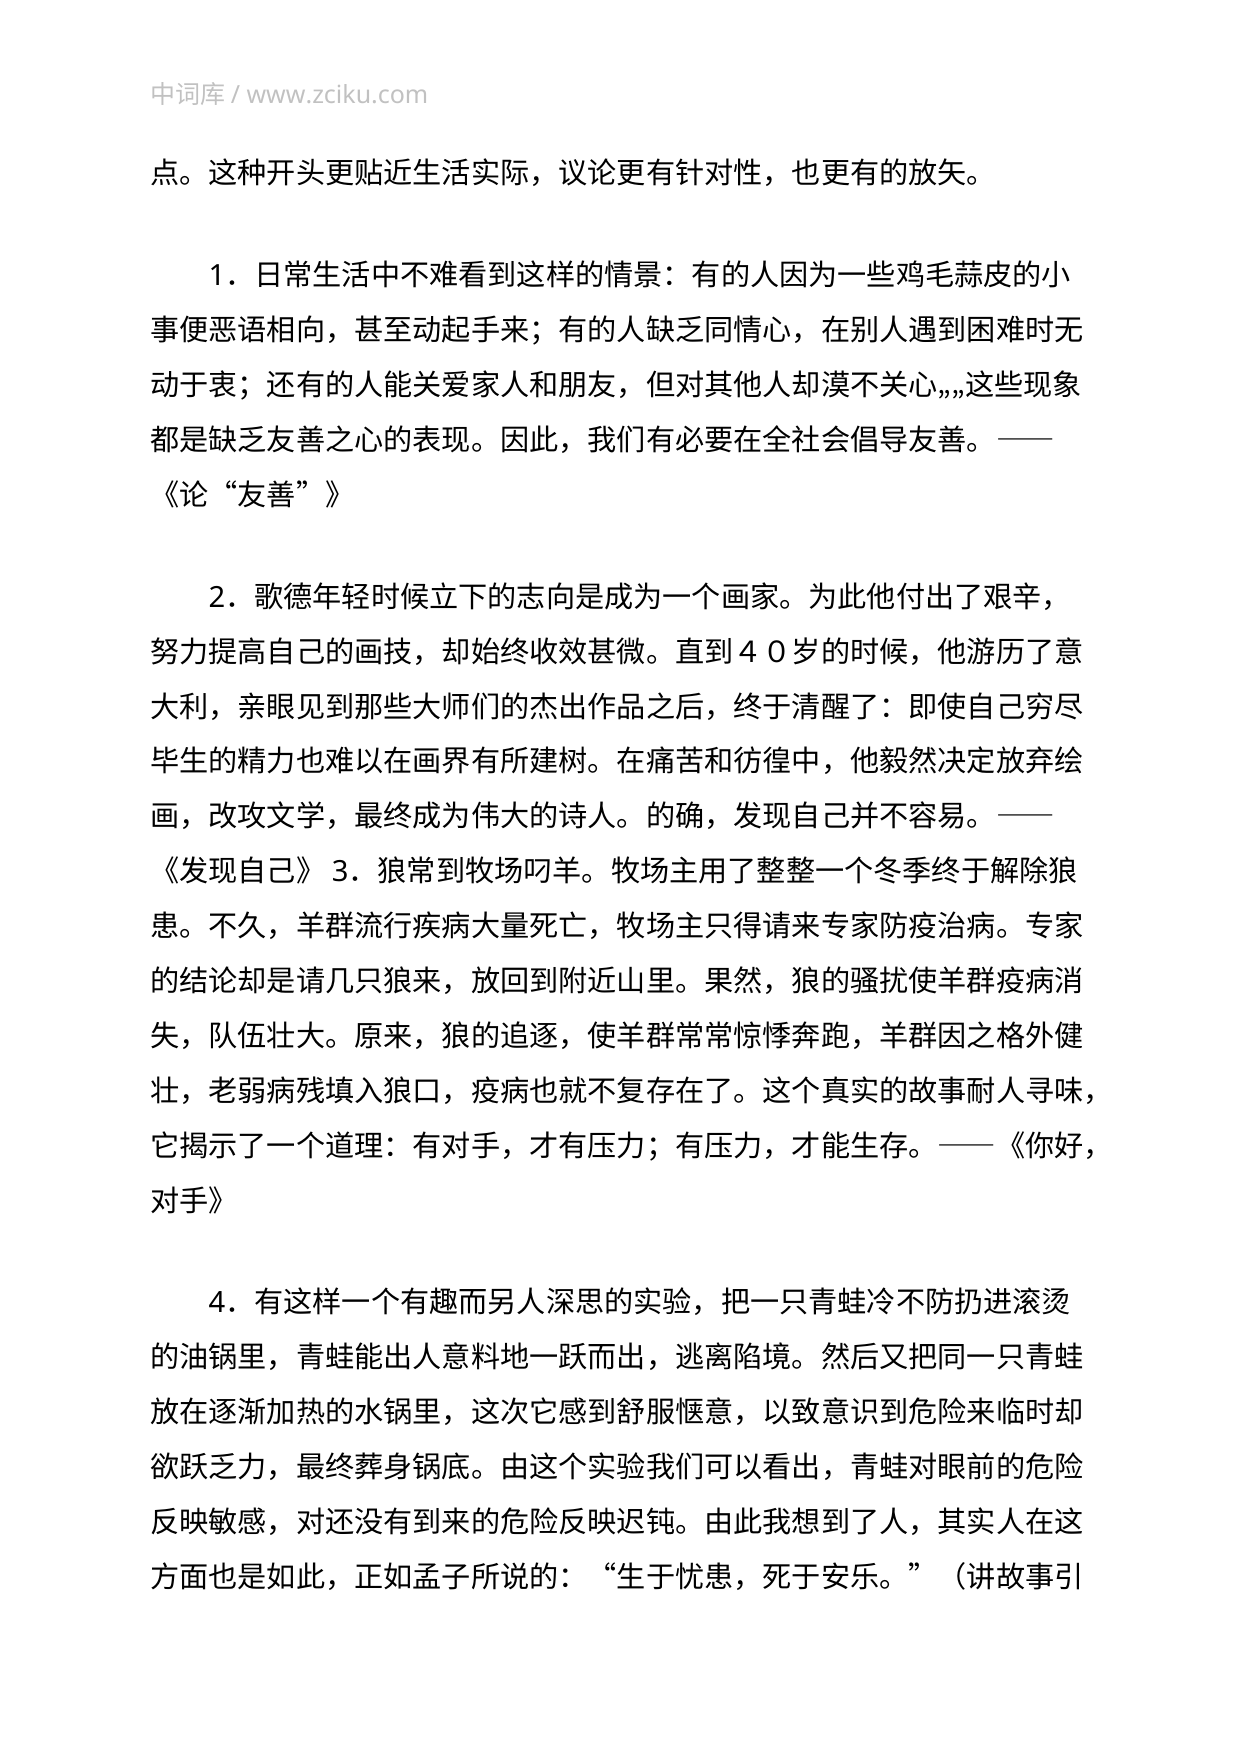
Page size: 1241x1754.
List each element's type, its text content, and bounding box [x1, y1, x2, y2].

text 2．歌德年轻时候立下的志向是成为一个画家。为此他付出了艰辛，努力提高自己的画技，却始终收效甚微。直到４０岁的时候，他游历了意大利，亲眼见到那些大师们的杰出作品之后，终于清醒了：即使自己穷尽毕生的精力也难以在画界有所建树。在痛苦和彷徨中，他毅然决定放弃绘画，改攻文学，最终成为伟大的诗人。的确，发现自己并不容易。——《发现自己》 3．狼常到牧场叼羊。牧场主用了整整一个冬季终于解除狼患。不久，羊群流行疾病大量死亡，牧场主只得请来专家防疫治病。专家的结论却是请几只狼来，放回到附近山里。果然，狼的骚扰使羊群疫病消失，队伍壮大。原来，狼的追逐，使羊群常常惊悸奔跑，羊群因之格外健壮，老弱病残填入狼口，疫病也就不复存在了。这个真实的故事耐人寻味，它揭示了一个道理：有对手，才有压力；有压力，才能生存。——《你好，对手》 [150, 573, 1090, 1219]
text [150, 1279, 1090, 1596]
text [150, 150, 1090, 192]
text 1．日常生活中不难看到这样的情景：有的人因为一些鸡毛蒜皮的小事便恶语相向，甚至动起手来；有的人缺乏同情心，在别人遇到困难时无动于衷；还有的人能关爱家人和朋友，但对其他人却漠不关心„„这些现象都是缺乏友善之心的表现。因此，我们有必要在全社会倡导友善。——《论“友善”》 [150, 252, 1090, 514]
